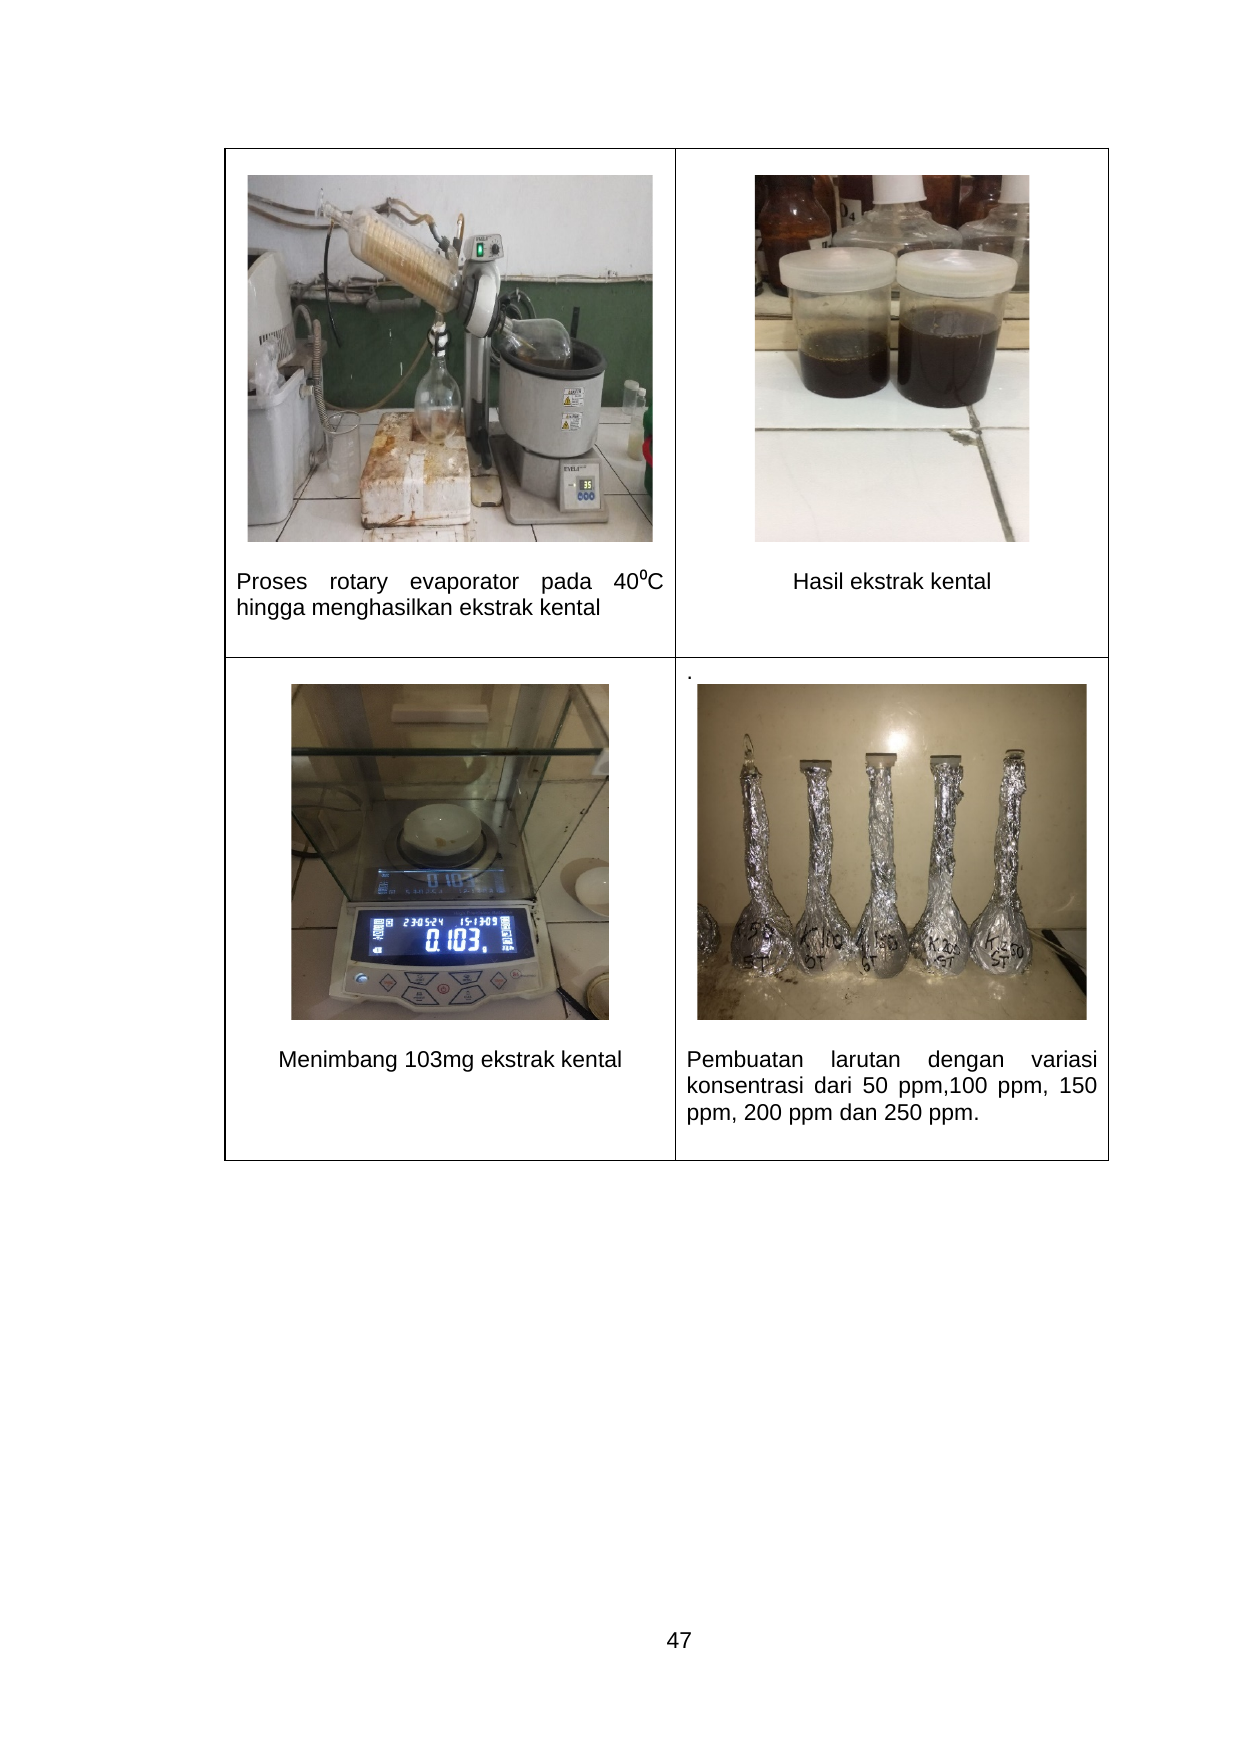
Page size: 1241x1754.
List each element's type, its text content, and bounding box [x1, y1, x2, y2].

picture [291, 684, 609, 1020]
table_header Proses rotary evaporator pada 40⁰C hingga menghasilkan ekstrak kental [226, 149, 675, 657]
picture [697, 684, 1087, 1020]
picture [247, 175, 653, 542]
table_header Hasil ekstrak kental [676, 149, 1108, 657]
table_cell . Pembuatan larutan dengan variasi konsentrasi dari 50 ppm,100 ppm, 150 ppm, 200 ppm dan 250 ppm. [676, 658, 1108, 1159]
picture [754, 175, 1030, 542]
table_cell Menimbang 103mg ekstrak kental [226, 658, 675, 1159]
